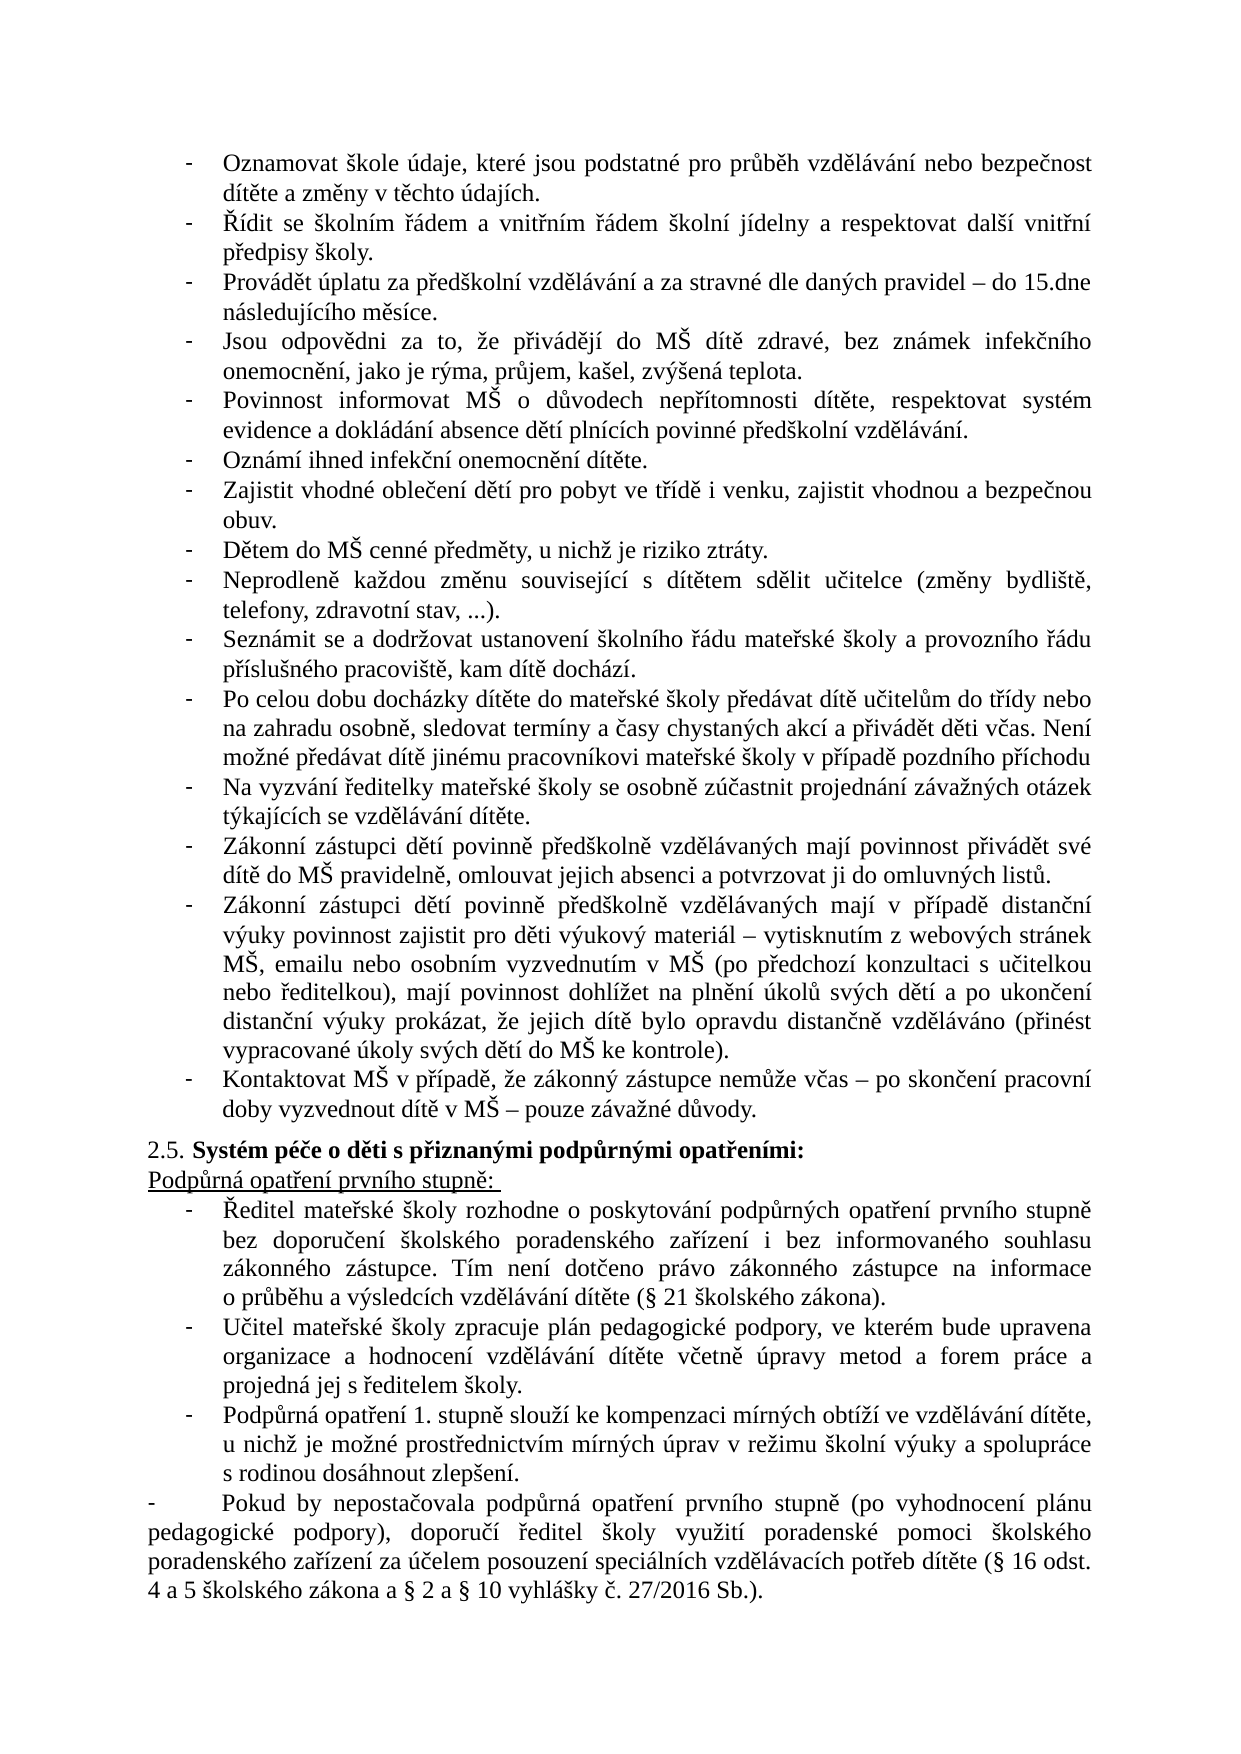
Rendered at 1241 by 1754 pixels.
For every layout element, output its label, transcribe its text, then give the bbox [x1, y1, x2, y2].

text Podpůrná opatření prvního stupně: [148, 1165, 1093, 1194]
list Systém péče o děti s přiznanými podpůrnými opatřeními: [147, 1135, 1093, 1164]
list Po celou dobu docházky dítěte do mateřské školy předávat dítě učitelům do třídy nebo na zahradu osobně, sledovat termíny a časy chystaných akcí a přivádět děti včas. Není možné předávat dítě jinému pracovníkovi mateřské školy v případě pozdního příchodu [185, 683, 1093, 771]
list Na vyzvání ředitelky mateřské školy se osobně zúčastnit projednání závažných otázek týkajících se vzdělávání dítěte. [185, 771, 1093, 830]
list Seznámit se a dodržovat ustanovení školního řádu mateřské školy a provozního řádu příslušného pracoviště, kam dítě dochází. [185, 623, 1093, 683]
list Ředitel mateřské školy rozhodne o poskytování podpůrných opatření prvního stupně bez doporučení školského poradenského zařízení i bez informovaného souhlasu zákonného zástupce. Tím není dotčeno právo zákonného zástupce na informace o průběhu a výsledcích vzdělávání dítěte (§ 21 školského zákona). [185, 1194, 1093, 1311]
list Neprodleně každou změnu související s dítětem sdělit učitelce (změny bydliště, telefony, zdravotní stav, ...). [185, 564, 1093, 623]
list Jsou odpovědni za to, že přivádějí do MŠ dítě zdravé, bez známek infekčního onemocnění, jako je rýma, průjem, kašel, zvýšená teplota. [185, 325, 1093, 385]
list Učitel mateřské školy zpracuje plán pedagogické podpory, ve kterém bude upravena organizace a hodnocení vzdělávání dítěte včetně úpravy metod a forem práce a projedná jej s ředitelem školy. [185, 1311, 1093, 1399]
list Zajistit vhodné oblečení dětí pro pobyt ve třídě i venku, zajistit vhodnou a bezpečnou obuv. [185, 474, 1093, 534]
list Provádět úplatu za předškolní vzdělávání a za stravné dle daných pravidel – do 15.dne následujícího měsíce. [185, 266, 1093, 325]
list Oznámí ihned infekční onemocnění dítěte. [185, 444, 1093, 474]
list Oznamovat škole údaje, které jsou podstatné pro průběh vzdělávání nebo bezpečnost dítěte a změny v těchto údajích. [185, 148, 1093, 207]
list Řídit se školním řádem a vnitřním řádem školní jídelny a respektovat další vnitřní předpisy školy. [185, 207, 1093, 266]
list Pokud by nepostačovala podpůrná opatření prvního stupně (po vyhodnocení plánu pedagogické podpory), doporučí ředitel školy využití poradenské pomoci školského poradenského zařízení za účelem posouzení speciálních vzdělávacích potřeb dítěte (§ 16 odst. 4 a 5 školského zákona a § 2 a § 10 vyhlášky č. 27/2016 Sb.). [148, 1487, 1093, 1604]
list Povinnost informovat MŠ o důvodech nepřítomnosti dítěte, respektovat systém evidence a dokládání absence dětí plnících povinné předškolní vzdělávání. [185, 385, 1093, 444]
list Zákonní zástupci dětí povinně předškolně vzdělávaných mají v případě distanční výuky povinnost zajistit pro děti výukový materiál – vytisknutím z webových stránek MŠ, emailu nebo osobním vyzvednutím v MŠ (po předchozí konzultaci s učitelkou nebo ředitelkou), mají povinnost dohlížet na plnění úkolů svých dětí a po ukončení distanční výuky prokázat, že jejich dítě bylo opravdu distančně vzděláváno (přinést vypracované úkoly svých dětí do MŠ ke kontrole). [185, 889, 1093, 1064]
list Kontaktovat MŠ v případě, že zákonný zástupce nemůže včas – po skončení pracovní doby vyzvednout dítě v MŠ – pouze závažné důvody. [185, 1064, 1093, 1123]
list Zákonní zástupci dětí povinně předškolně vzdělávaných mají povinnost přivádět své dítě do MŠ pravidelně, omlouvat jejich absenci a potvrzovat ji do omluvných listů. [185, 830, 1093, 889]
list Podpůrná opatření 1. stupně slouží ke kompenzaci mírných obtíží ve vzdělávání dítěte, u nichž je možné prostřednictvím mírných úprav v režimu školní výuky a spolupráce s rodinou dosáhnout zlepšení. [185, 1399, 1093, 1487]
list Dětem do MŠ cenné předměty, u nichž je riziko ztráty. [185, 534, 1093, 564]
